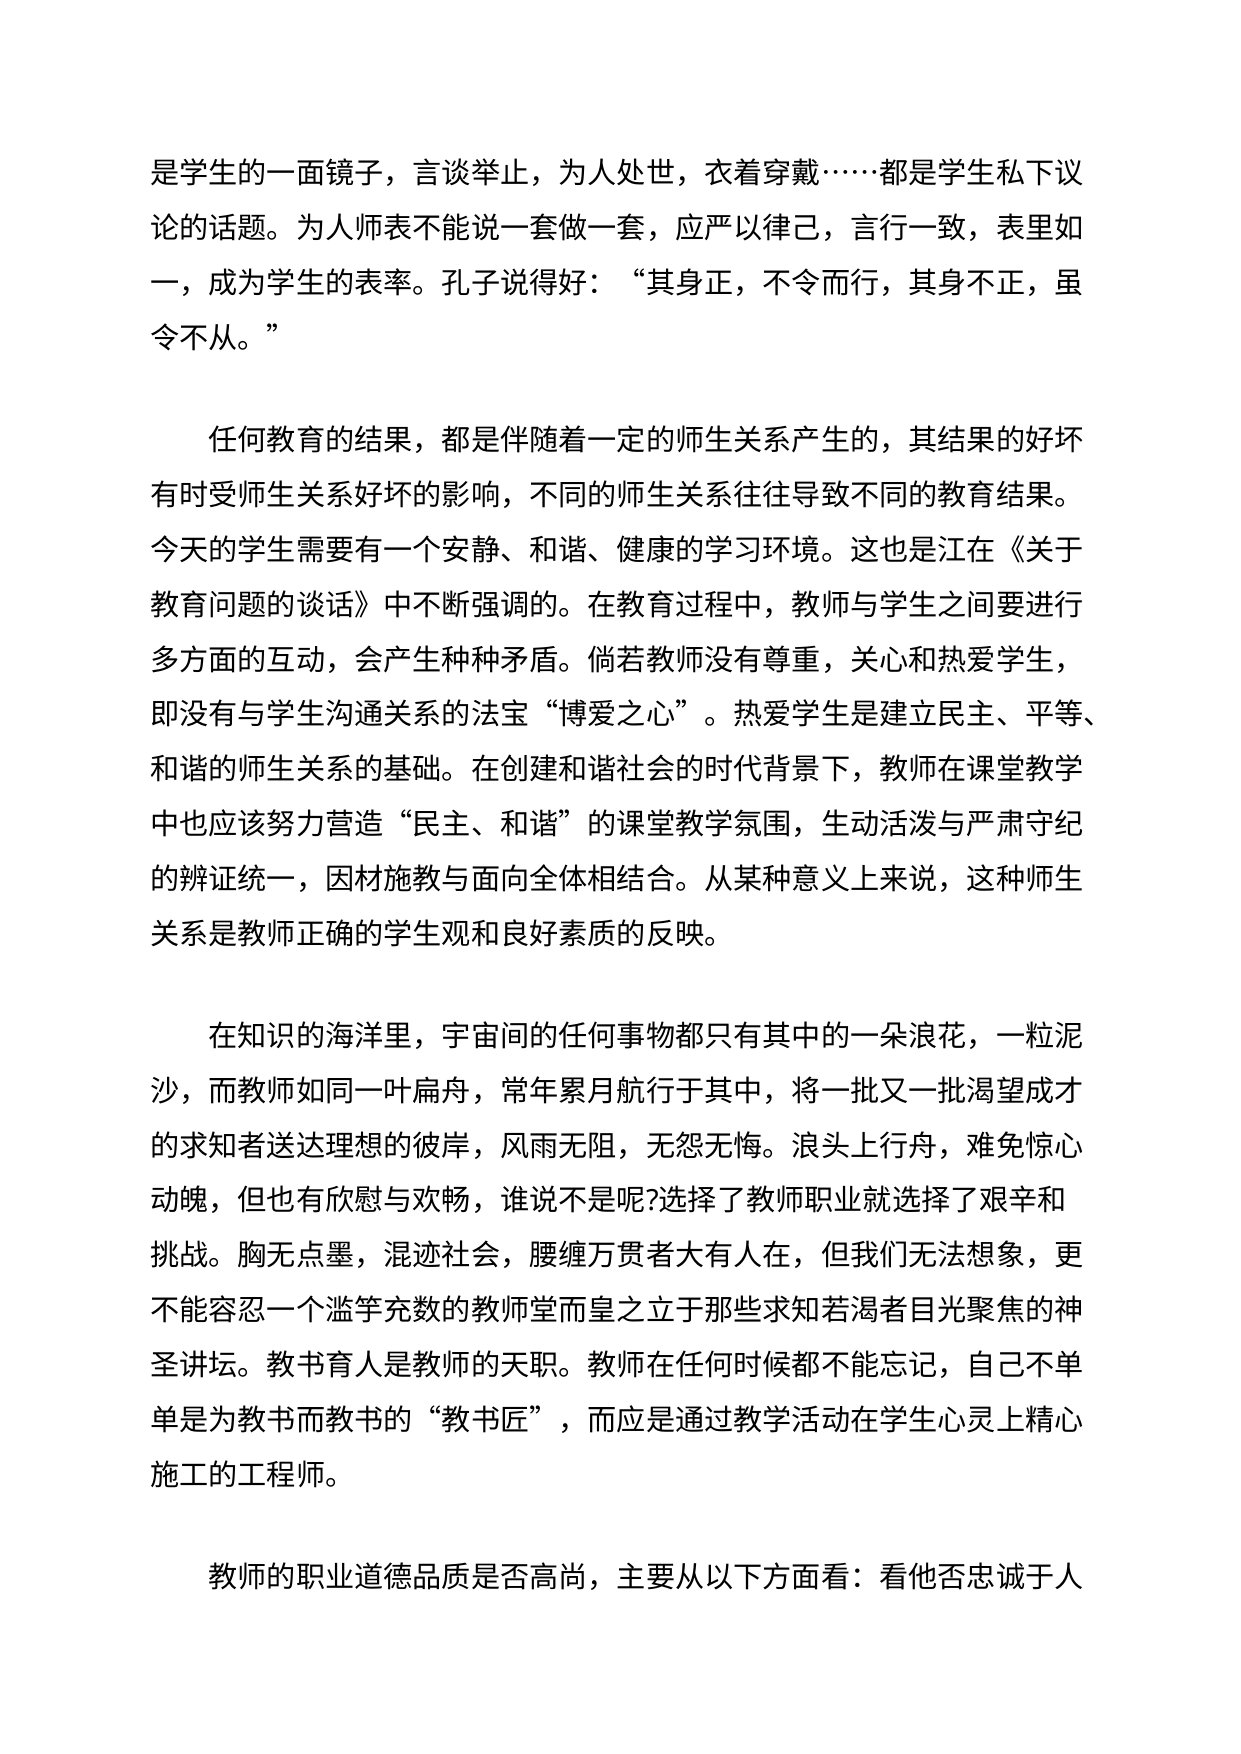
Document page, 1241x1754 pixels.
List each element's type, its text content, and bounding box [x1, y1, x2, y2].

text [150, 1553, 1090, 1596]
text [150, 150, 1090, 357]
text 任何教育的结果，都是伴随着一定的师生关系产生的，其结果的好坏有时受师生关系好坏的影响，不同的师生关系往往导致不同的教育结果。今天的学生需要有一个安静、和谐、健康的学习环境。这也是江在《关于教育问题的谈话》中不断强调的。在教育过程中，教师与学生之间要进行多方面的互动，会产生种种矛盾。倘若教师没有尊重，关心和热爱学生，即没有与学生沟通关系的法宝“博爱之心”。热爱学生是建立民主、平等、和谐的师生关系的基础。在创建和谐社会的时代背景下，教师在课堂教学中也应该努力营造“民主、和谐”的课堂教学氛围，生动活泼与严肃守纪的辨证统一，因材施教与面向全体相结合。从某种意义上来说，这种师生关系是教师正确的学生观和良好素质的反映。 [150, 416, 1090, 953]
text 在知识的海洋里，宇宙间的任何事物都只有其中的一朵浪花，一粒泥沙，而教师如同一叶扁舟，常年累月航行于其中，将一批又一批渴望成才的求知者送达理想的彼岸，风雨无阻，无怨无悔。浪头上行舟，难免惊心动魄，但也有欣慰与欢畅，谁说不是呢?选择了教师职业就选择了艰辛和挑战。胸无点墨，混迹社会，腰缠万贯者大有人在，但我们无法想象，更不能容忍一个滥竽充数的教师堂而皇之立于那些求知若渴者目光聚焦的神圣讲坛。教书育人是教师的天职。教师在任何时候都不能忘记，自己不单单是为教书而教书的“教书匠”，而应是通过教学活动在学生心灵上精心施工的工程师。 [150, 1012, 1090, 1494]
